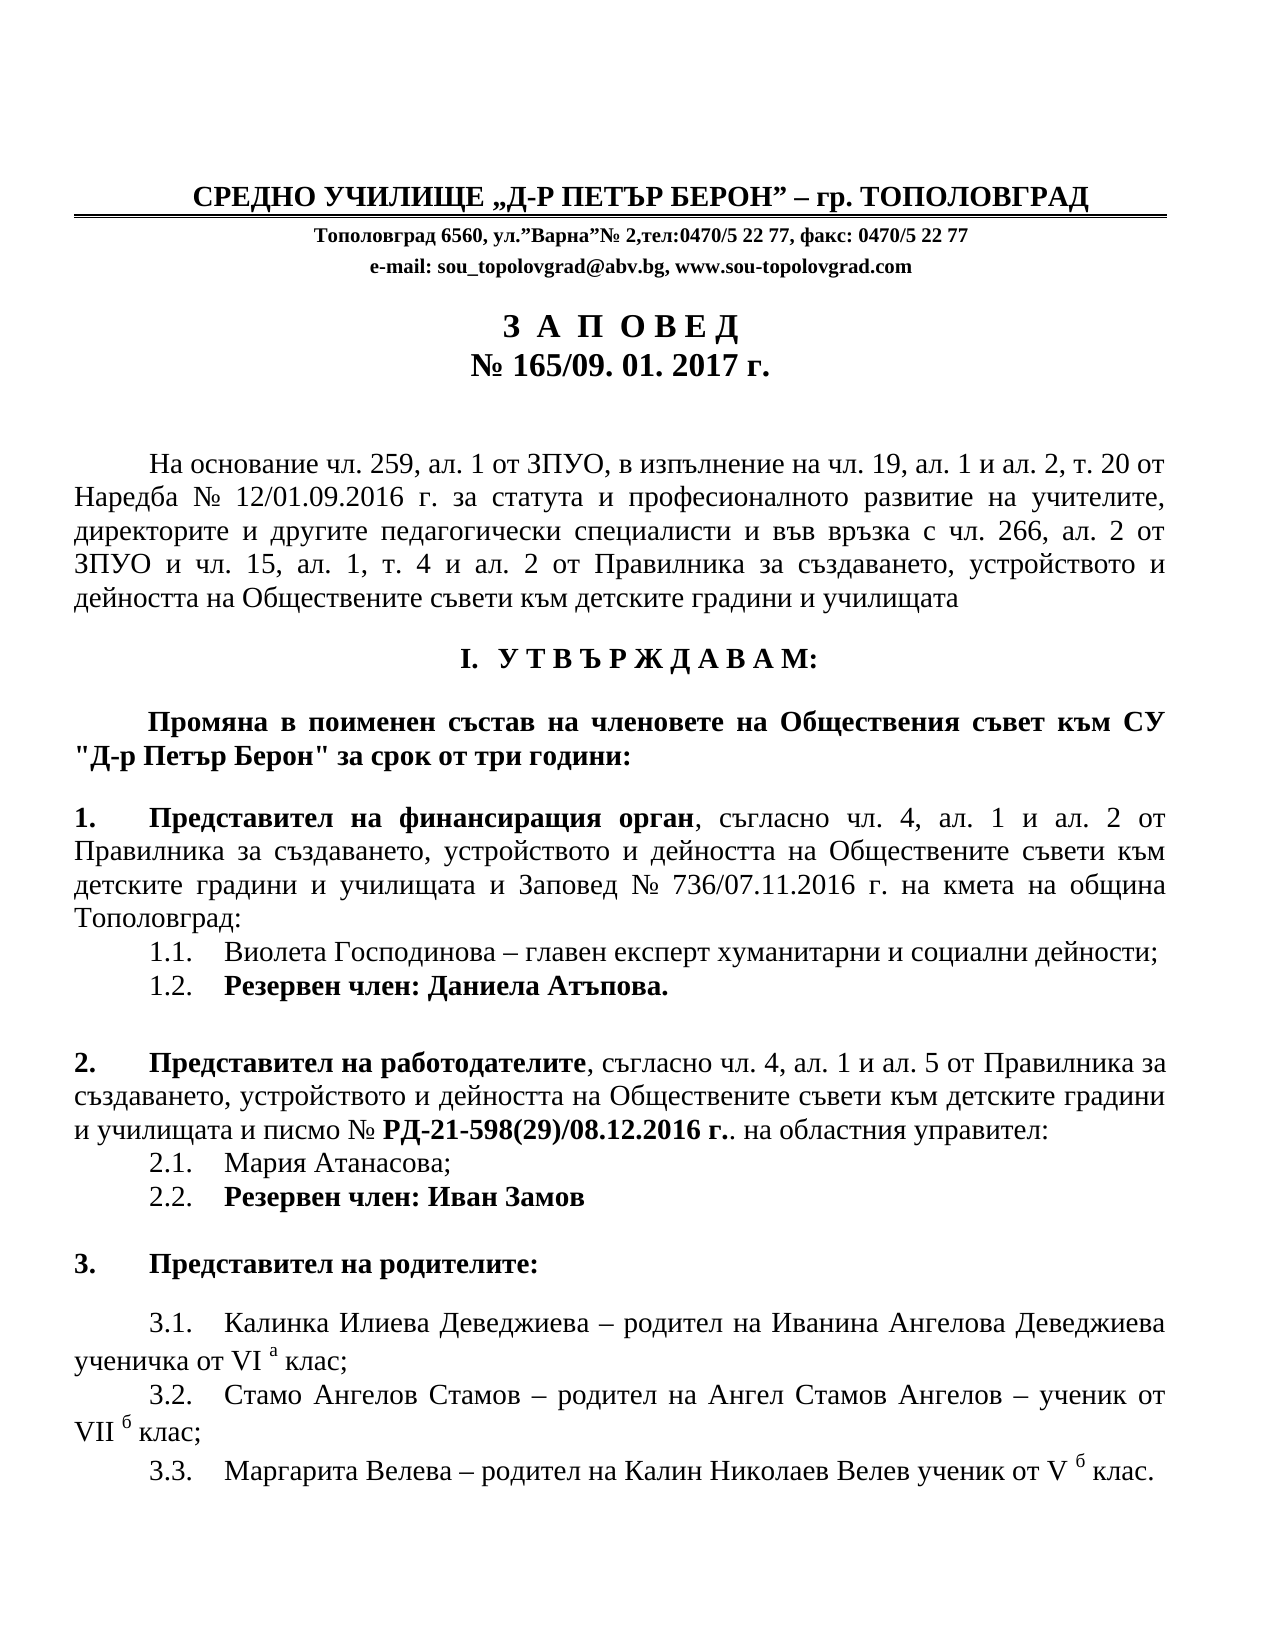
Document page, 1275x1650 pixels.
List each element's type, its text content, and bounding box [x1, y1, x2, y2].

subtitle З А П О В Е Д [74, 307, 1167, 345]
text 3.1. Калинка Илиева Деведжиева – родител на Иванина Ангелова Деведжиева ученичка от VI а клас; [74, 1305, 1167, 1377]
text 2.2. Резервен член: Иван Замов [149, 1179, 1167, 1212]
text 3.2. Стамо Ангелов Стамов – родител на Ангел Стамов Ангелов – ученик от VII б клас; [74, 1377, 1167, 1449]
subtitle № 165/09. 01. 2017 г. [74, 345, 1167, 383]
text СРЕДНО УЧИЛИЩЕ „Д-Р ПЕТЪР БЕРОН” – гр. ТОПОЛОВГРАД [74, 181, 1167, 214]
list Представител на финансиращия орган, съгласно чл. 4, ал. 1 и ал. 2 от Правилника за създаването, устройството и дейността на Обществените съвети към детските градини и училищата и Заповед № 736/07.11.2016 г. на кмета на община Тополовград: [74, 800, 1167, 934]
text 3.3. Маргарита Велева – родител на Калин Николаев Велев ученик от V б клас. [74, 1449, 1167, 1487]
text e-mail: sou_topolovgrad@abv.bg, www.sou-topolovgrad.com [74, 249, 1167, 280]
text Промяна в поименен състав на членовете на Обществения съвет към СУ "Д-р Петър Берон" за срок от три години: [74, 704, 1167, 771]
list Представител на работодателите, съгласно чл. 4, ал. 1 и ал. 5 от Правилника за създаването, устройството и дейността на Обществените съвети към детските градини и училищата и писмо № РД-21-598(29)/08.12.2016 г.. на областния управител: [74, 1045, 1167, 1145]
list У Т В Ъ Р Ж Д А В А М: [130, 641, 1167, 675]
list Резервен член: Даниела Атъпова. [149, 968, 1167, 1001]
text 2.1. Мария Атанасова; [149, 1145, 1167, 1179]
text На основание чл. 259, ал. 1 от ЗПУО, в изпълнение на чл. 19, ал. 1 и ал. 2, т. 20 от Наредба № 12/01.09.2016 г. за статута и професионалното развитие на учителите, директорите и другите педагогически специалисти и във връзка с чл. 266, ал. 2 от ЗПУО и чл. 15, ал. 1, т. 4 и ал. 2 от Правилника за създаването, устройството и дейността на Обществените съвети към детските градини и училищата [74, 446, 1167, 613]
list Виолета Господинова – главен експерт хуманитарни и социални дейности; [149, 934, 1167, 968]
list Представител на родителите: [74, 1246, 1167, 1279]
text Тополовград 6560, ул.”Варна”№ 2,тел:0470/5 22 77, факс: 0470/5 22 77 [74, 218, 1167, 249]
